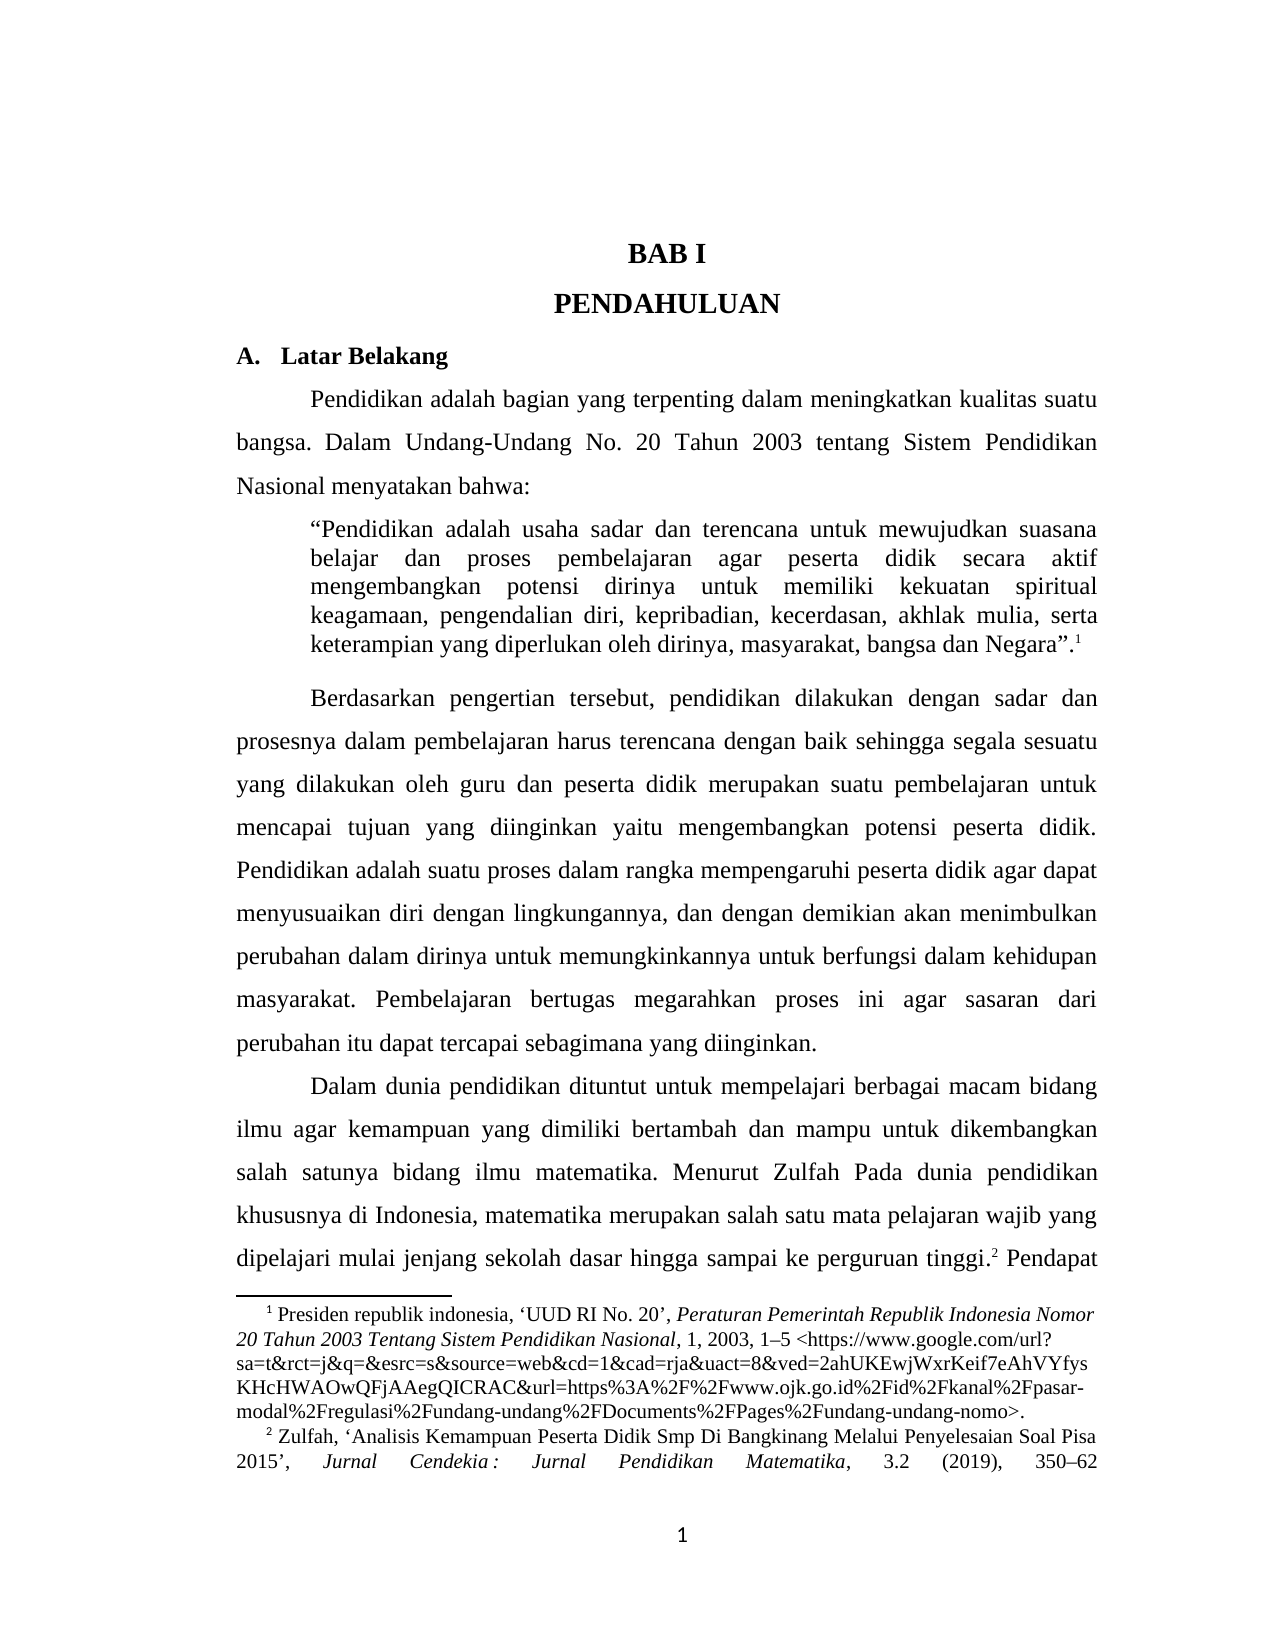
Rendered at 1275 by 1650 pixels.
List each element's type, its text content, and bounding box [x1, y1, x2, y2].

subtitle Latar Belakang [236, 341, 1098, 370]
text Berdasarkan pengertian tersebut, pendidikan dilakukan dengan sadar dan prosesnya dalam pembelajaran harus terencana dengan baik sehingga segala sesuatu yang dilakukan oleh guru dan peserta didik merupakan suatu pembelajaran untuk mencapai tujuan yang diinginkan yaitu mengembangkan potensi peserta didik. Pendidikan adalah suatu proses dalam rangka mempengaruhi peserta didik agar dapat menyusuaikan diri dengan lingkungannya, dan dengan demikian akan menimbulkan perubahan dalam dirinya untuk memungkinkannya untuk berfungsi dalam kehidupan masyarakat. Pembelajaran bertugas megarahkan proses ini agar sasaran dari perubahan itu dapat tercapai sebagimana yang diinginkan. [236, 683, 1098, 1056]
subtitle PENDAHULUAN [236, 287, 1098, 320]
text Pendidikan adalah bagian yang terpenting dalam meningkatkan kualitas suatu bangsa. Dalam Undang-Undang No. 20 Tahun 2003 tentang Sistem Pendidikan Nasional menyatakan bahwa: [236, 384, 1098, 499]
text “Pendidikan adalah usaha sadar dan terencana untuk mewujudkan suasana belajar dan proses pembelajaran agar peserta didik secara aktif mengembangkan potensi dirinya untuk memiliki kekuatan spiritual keagamaan, pengendalian diri, kepribadian, kecerdasan, akhlak mulia, serta keterampian yang diperlukan oleh dirinya, masyarakat, bangsa dan Negara”. [310, 514, 1098, 658]
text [236, 1071, 1098, 1272]
subtitle BAB I [236, 236, 1098, 270]
